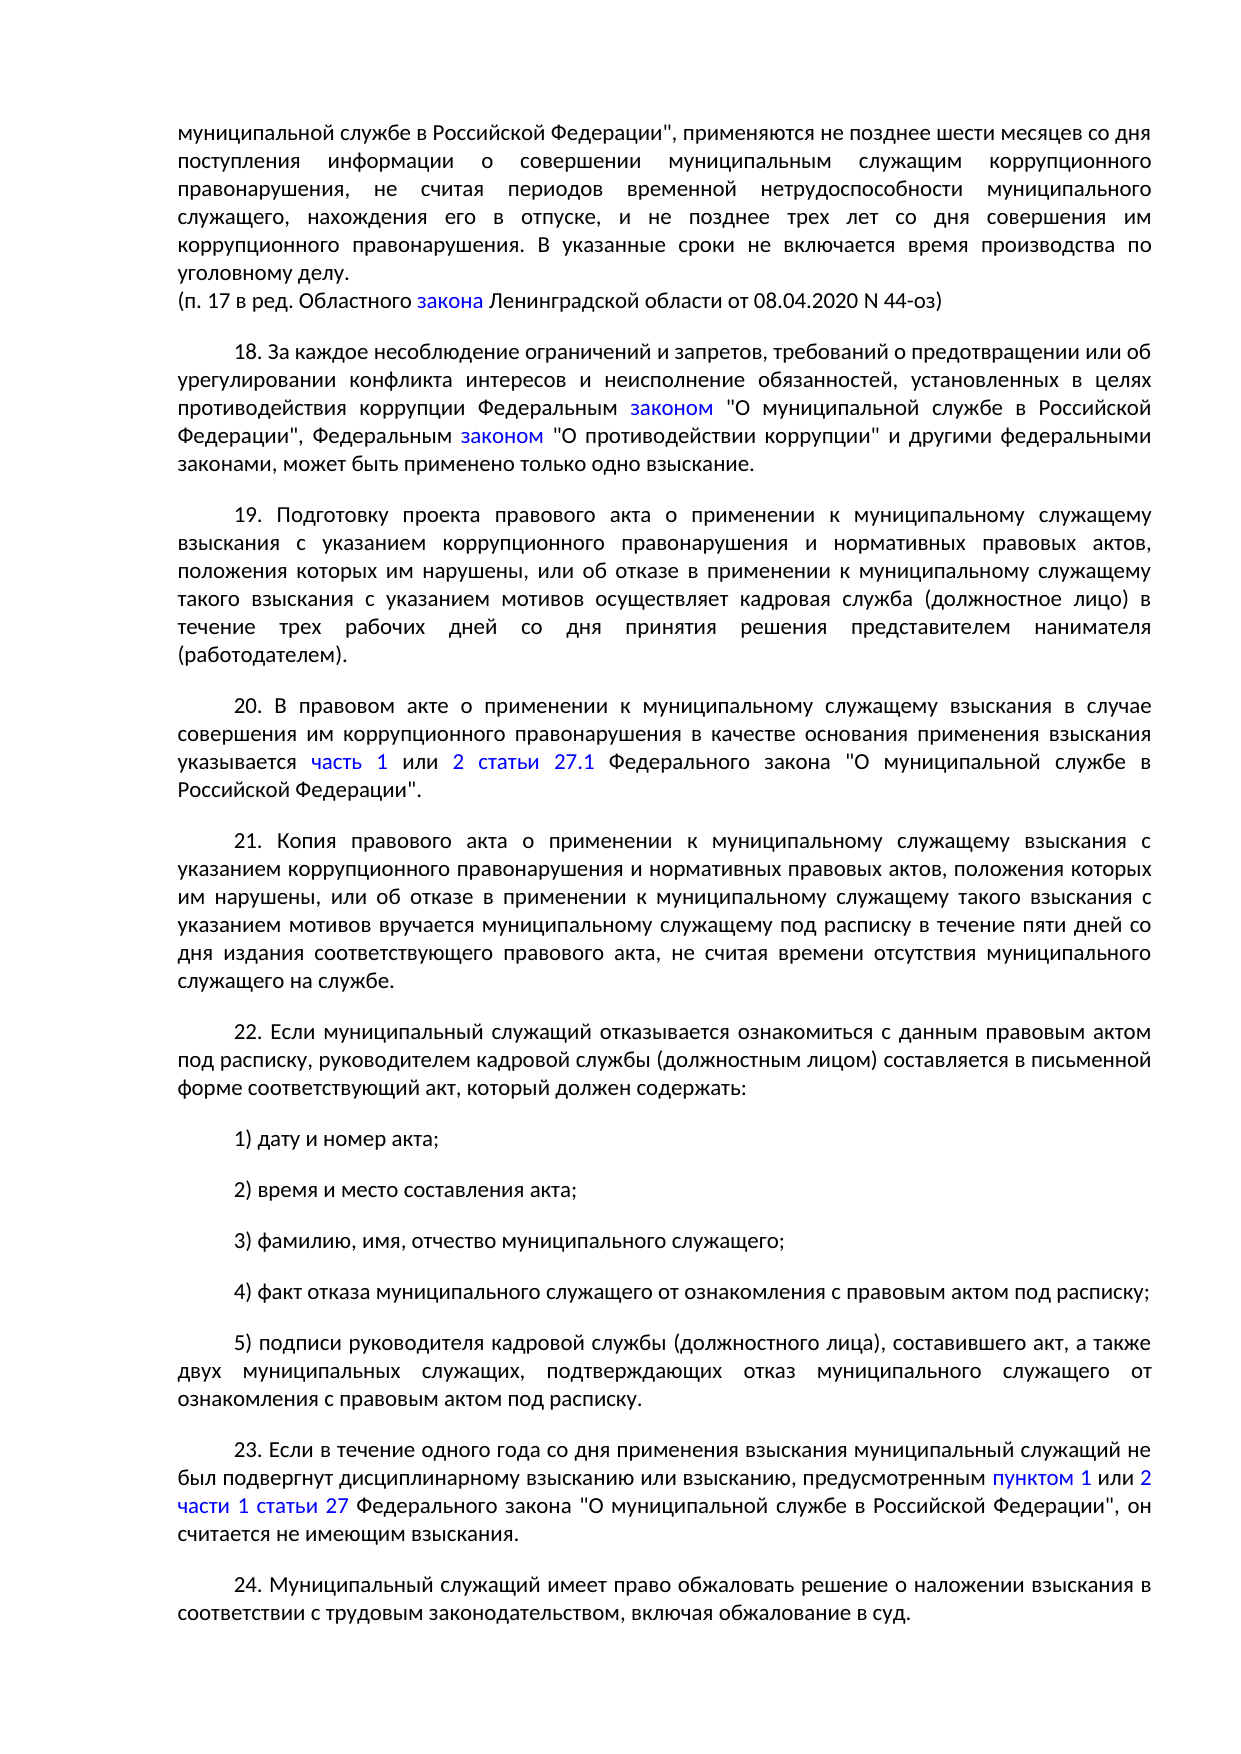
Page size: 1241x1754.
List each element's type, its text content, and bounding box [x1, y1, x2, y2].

text (п. 17 в ред. Областного закона Ленинградской области от 08.04.2020 N 44-оз) [177, 286, 1152, 314]
text 20. В правовом акте о применении к муниципальному служащему взыскания в случае совершения им коррупционного правонарушения в качестве основания применения взыскания указывается часть 1 или 2 статьи 27.1 Федерального закона "О муниципальной службе в Российской Федерации". [177, 691, 1152, 803]
text 3) фамилию, имя, отчество муниципального служащего; [177, 1226, 1152, 1254]
text 2) время и место составления акта; [177, 1175, 1152, 1203]
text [177, 118, 1152, 286]
text 1) дату и номер акта; [177, 1124, 1152, 1152]
text 21. Копия правового акта о применении к муниципальному служащему взыскания с указанием коррупционного правонарушения и нормативных правовых актов, положения которых им нарушены, или об отказе в применении к муниципальному служащему такого взыскания с указанием мотивов вручается муниципальному служащему под расписку в течение пяти дней со дня издания соответствующего правового акта, не считая времени отсутствия муниципального служащего на службе. [177, 826, 1152, 994]
text 4) факт отказа муниципального служащего от ознакомления с правовым актом под расписку; [177, 1277, 1152, 1305]
text 23. Если в течение одного года со дня применения взыскания муниципальный служащий не был подвергнут дисциплинарному взысканию или взысканию, предусмотренным пунктом 1 или 2 части 1 статьи 27 Федерального закона "О муниципальной службе в Российской Федерации", он считается не имеющим взыскания. [177, 1435, 1152, 1547]
text 22. Если муниципальный служащий отказывается ознакомиться с данным правовым актом под расписку, руководителем кадровой службы (должностным лицом) составляется в письменной форме соответствующий акт, который должен содержать: [177, 1017, 1152, 1101]
text 24. Муниципальный служащий имеет право обжаловать решение о наложении взыскания в соответствии с трудовым законодательством, включая обжалование в суд. [177, 1570, 1152, 1626]
text 5) подписи руководителя кадровой службы (должностного лица), составившего акт, а также двух муниципальных служащих, подтверждающих отказ муниципального служащего от ознакомления с правовым актом под расписку. [177, 1328, 1152, 1412]
text 19. Подготовку проекта правового акта о применении к муниципальному служащему взыскания с указанием коррупционного правонарушения и нормативных правовых актов, положения которых им нарушены, или об отказе в применении к муниципальному служащему такого взыскания с указанием мотивов осуществляет кадровая служба (должностное лицо) в течение трех рабочих дней со дня принятия решения представителем нанимателя (работодателем). [177, 500, 1152, 668]
text 18. За каждое несоблюдение ограничений и запретов, требований о предотвращении или об урегулировании конфликта интересов и неисполнение обязанностей, установленных в целях противодействия коррупции Федеральным законом "О муниципальной службе в Российской Федерации", Федеральным законом "О противодействии коррупции" и другими федеральными законами, может быть применено только одно взыскание. [177, 337, 1152, 477]
